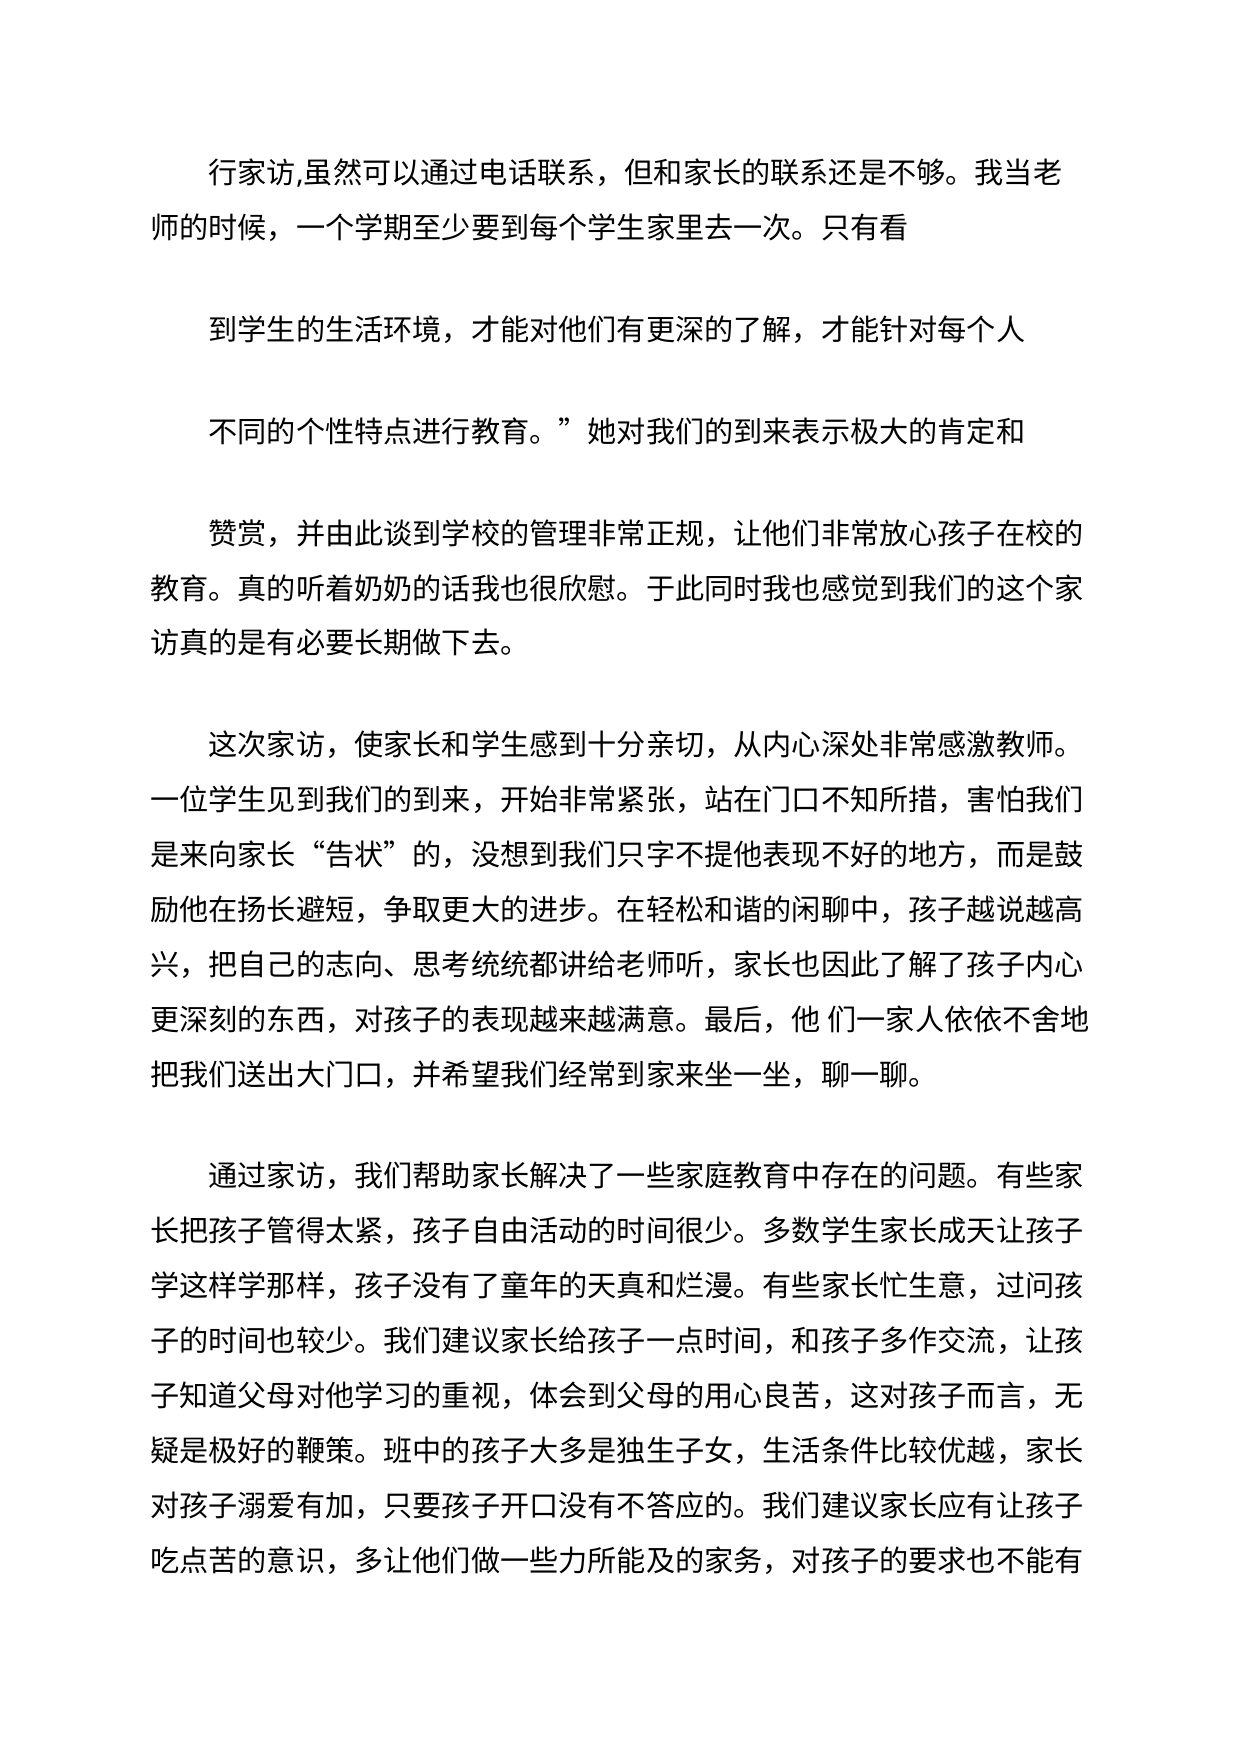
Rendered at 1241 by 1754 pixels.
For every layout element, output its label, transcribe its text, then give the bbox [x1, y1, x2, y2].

text 到学生的生活环境，才能对他们有更深的了解，才能针对每个人 [150, 307, 1090, 349]
text 行家访,虽然可以通过电话联系，但和家长的联系还是不够。我当老师的时候，一个学期至少要到每个学生家里去一次。只有看 [150, 150, 1090, 247]
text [150, 1153, 1090, 1579]
text 赞赏，并由此谈到学校的管理非常正规，让他们非常放心孩子在校的教育。真的听着奶奶的话我也很欣慰。于此同时我也感觉到我们的这个家访真的是有必要长期做下去。 [150, 510, 1090, 662]
text 这次家访，使家长和学生感到十分亲切，从内心深处非常感激教师。一位学生见到我们的到来，开始非常紧张，站在门口不知所措，害怕我们是来向家长“告状”的，没想到我们只字不提他表现不好的地方，而是鼓励他在扬长避短，争取更大的进步。在轻松和谐的闲聊中，孩子越说越高兴，把自己的志向、思考统统都讲给老师听，家长也因此了解了孩子内心更深刻的东西，对孩子的表现越来越满意。最后，他 们一家人依依不舍地把我们送出大门口，并希望我们经常到家来坐一坐，聊一聊。 [150, 722, 1090, 1093]
text 不同的个性特点进行教育。”她对我们的到来表示极大的肯定和 [150, 408, 1090, 451]
